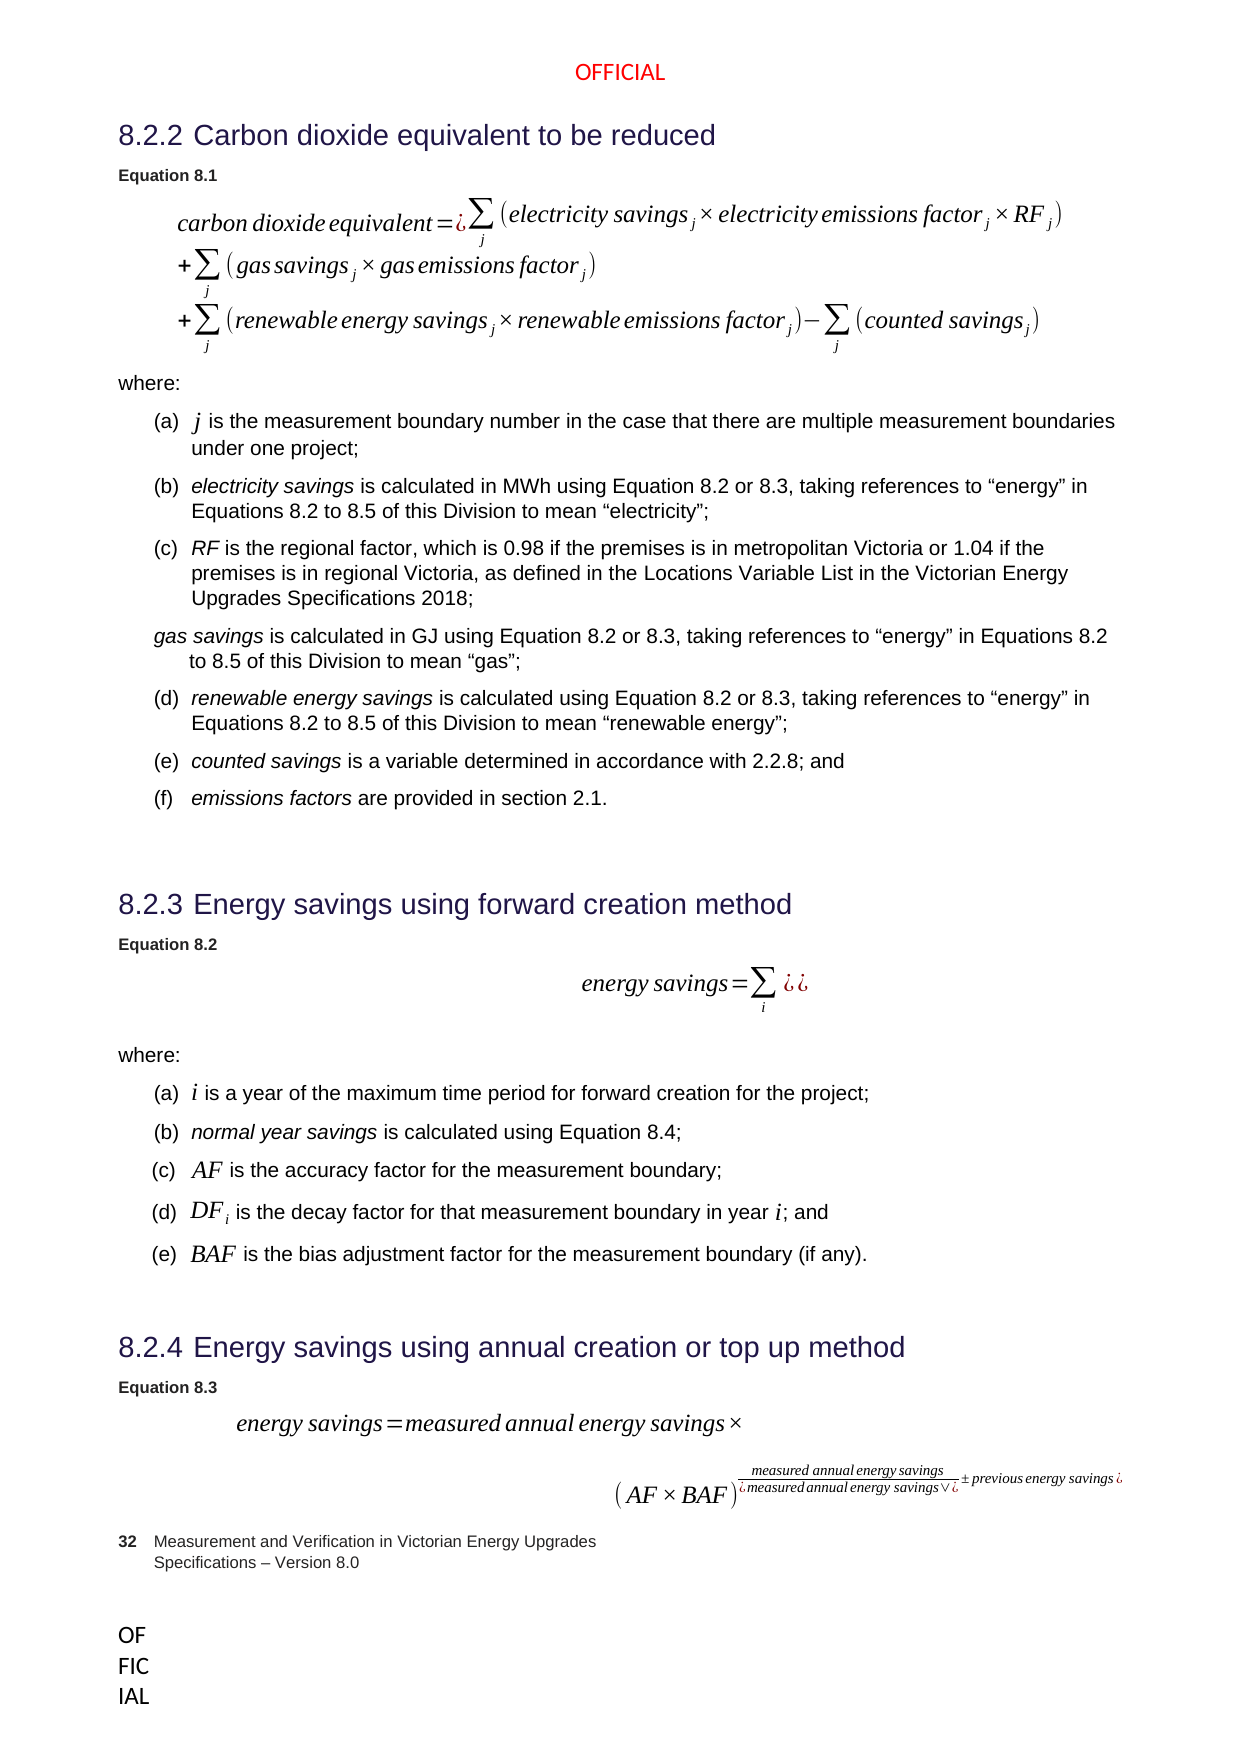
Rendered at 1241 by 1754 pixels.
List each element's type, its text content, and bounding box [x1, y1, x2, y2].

list normal year savings is calculated using Equation 8.4; [153, 1119, 1122, 1144]
list emissions factors are provided in section 2.1. [153, 785, 1122, 810]
list is the accuracy factor for the measurement boundary; [151, 1156, 1122, 1184]
list gas savings is calculated in GJ using Equation 8.2 or 8.3, taking references to “energy” in Equations 8.2 to 8.5 of this Division to mean “gas”; [153, 623, 1122, 673]
list is the decay factor for that measurement boundary in year ; and [151, 1197, 1122, 1228]
list renewable energy savings is calculated using Equation 8.2 or 8.3, taking references to “energy” in Equations 8.2 to 8.5 of this Division to mean “renewable energy”; [153, 685, 1122, 735]
list is the measurement boundary number in the case that there are multiple measurement boundaries under one project; [153, 408, 1122, 460]
text where: [118, 1041, 1122, 1066]
text where: [118, 370, 1122, 395]
subtitle Energy savings using annual creation or top up method [118, 1330, 1122, 1364]
text Equation 8.1 [118, 164, 1122, 185]
subtitle Energy savings using forward creation method [118, 887, 1122, 920]
list electricity savings is calculated in MWh using Equation 8.2 or 8.3, taking references to “energy” in Equations 8.2 to 8.5 of this Division to mean “electricity”; [153, 473, 1122, 523]
text Equation 8.3 [118, 1376, 1122, 1397]
list is a year of the maximum time period for forward creation for the project; [153, 1079, 1122, 1106]
text Equation 8.2 [118, 933, 1122, 953]
subtitle Carbon dioxide equivalent to be reduced [118, 118, 1122, 152]
list counted savings is a variable determined in accordance with 2.2.8; and [153, 748, 1122, 773]
list RF is the regional factor, which is 0.98 if the premises is in metropolitan Victoria or 1.04 if the premises is in regional Victoria, as defined in the Locations Variable List in the Victorian Energy Upgrades Specifications 2018; [153, 535, 1122, 610]
list is the bias adjustment factor for the measurement boundary (if any). [151, 1240, 1122, 1268]
